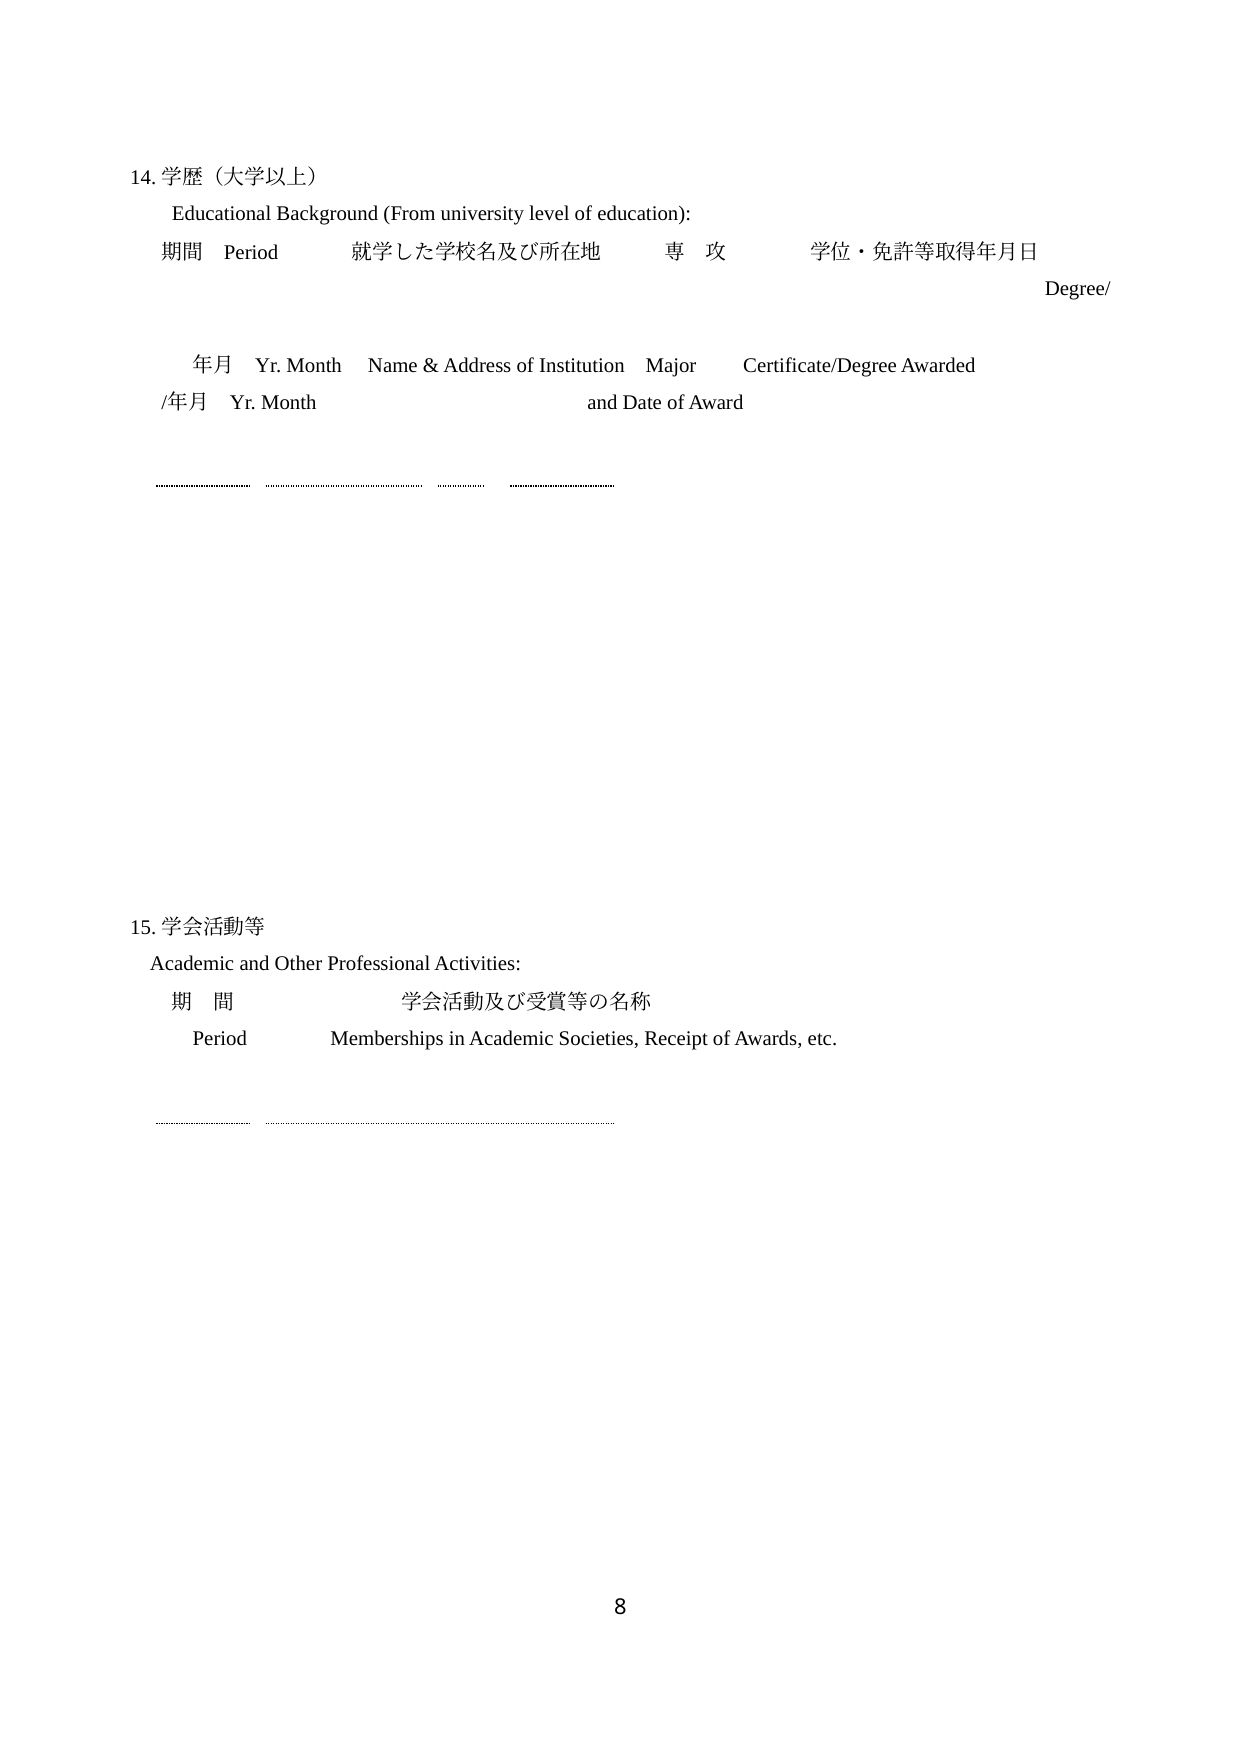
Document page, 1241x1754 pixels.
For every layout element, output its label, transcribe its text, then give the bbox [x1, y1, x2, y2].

text Academic and Other Professional Activities: [130, 944, 1110, 982]
text 期間 Period 就学した学校名及び所在地 専 攻 学位・免許等取得年月日 [130, 232, 1110, 269]
text Period Memberships in Academic Societies, Receipt of Awards, etc. [130, 1019, 1110, 1057]
text Degree/ [130, 269, 1110, 307]
text Educational Background (From university level of education): [130, 194, 1110, 232]
text 年月 Yr. Month Name & Address of Institution Major Certificate/Degree Awarded [130, 344, 1110, 382]
text 15. 学会活動等 [130, 907, 1110, 944]
text 14. 学歴（大学以上） [130, 157, 1110, 194]
text 期 間 学会活動及び受賞等の名称 [130, 982, 1110, 1019]
text /年月 Yr. Month and Date of Award [130, 382, 1110, 419]
